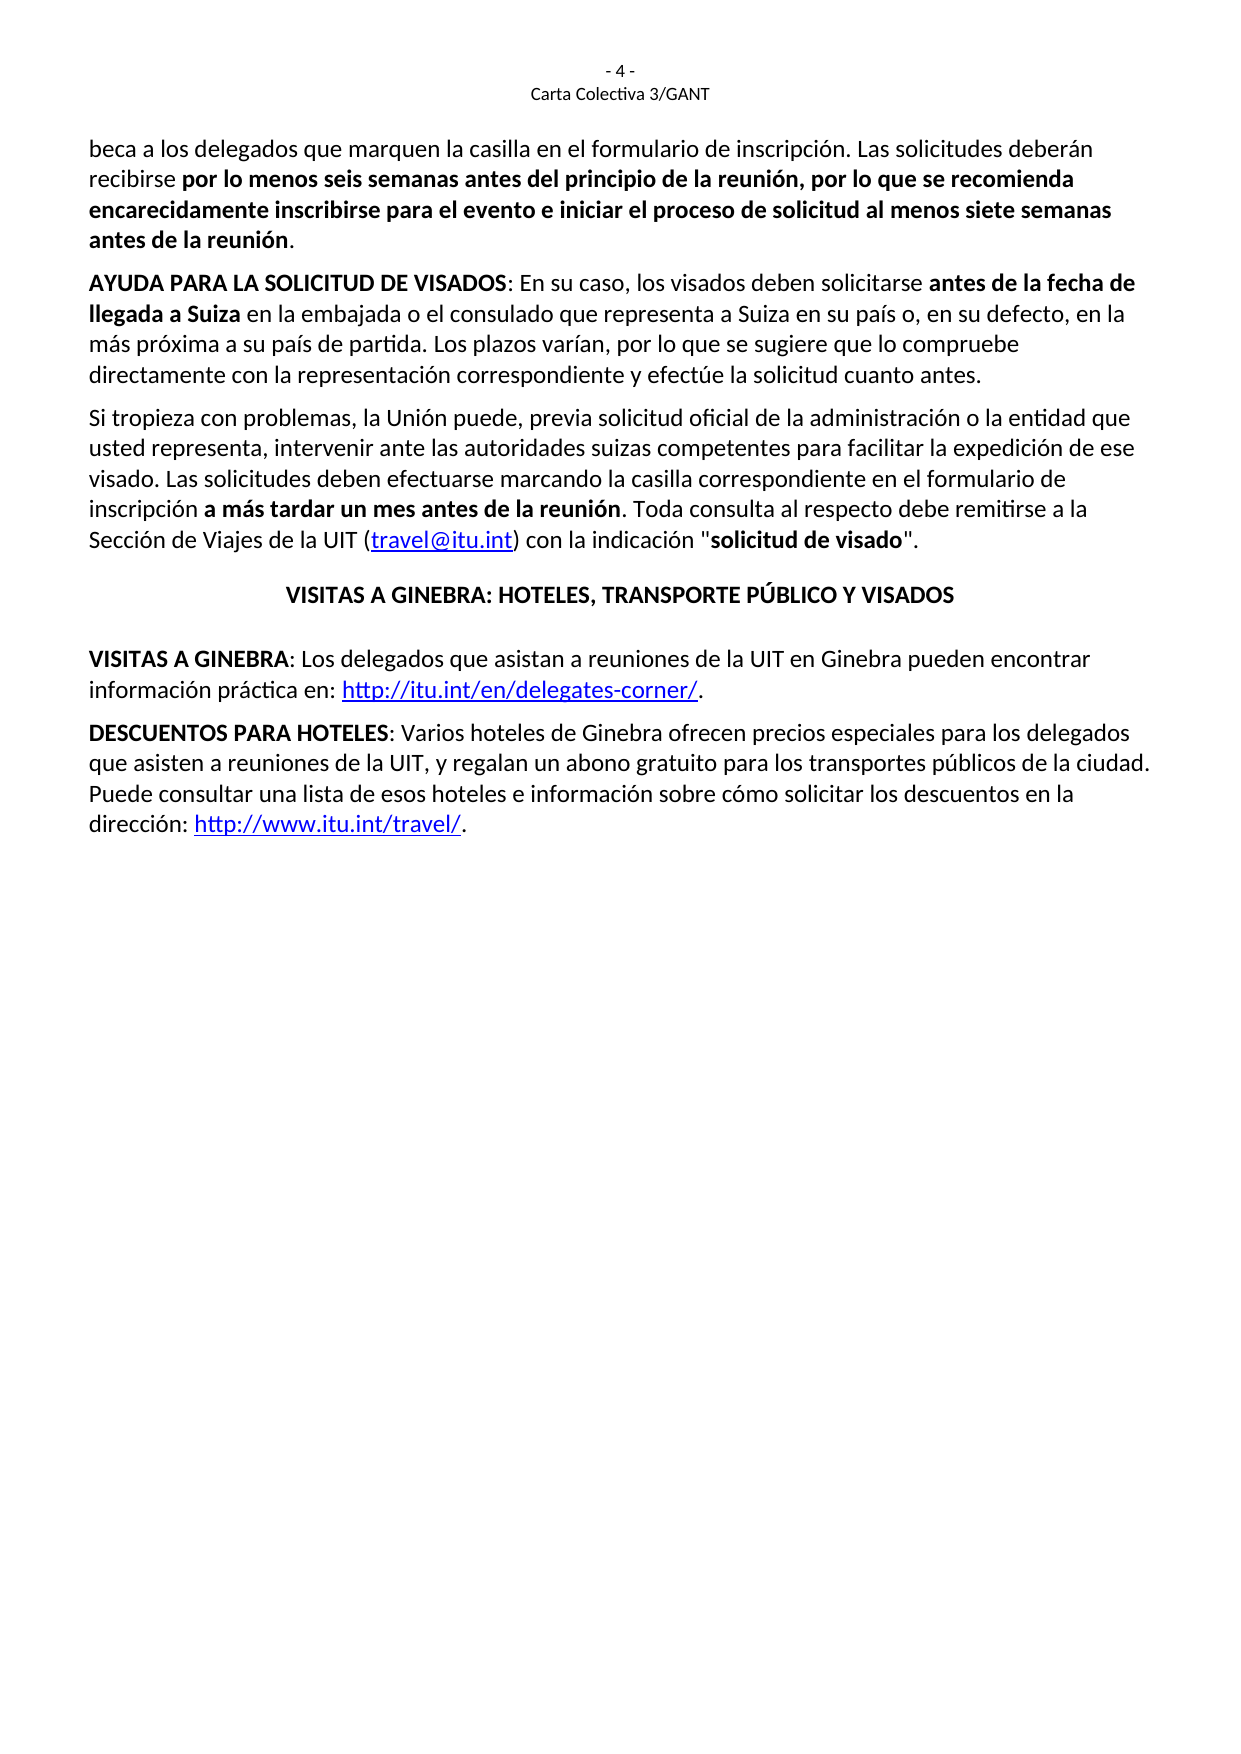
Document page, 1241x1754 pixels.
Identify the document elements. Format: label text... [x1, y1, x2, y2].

text Si tropieza con problemas, la Unión puede, previa solicitud oficial de la administración o la entidad que usted representa, intervenir ante las autoridades suizas competentes para facilitar la expedición de ese visado. Las solicitudes deben efectuarse marcando la casilla correspondiente en el formulario de inscripción a más tardar un mes antes de la reunión. Toda consulta al respecto debe remitirse a la Sección de Viajes de la UIT (travel@itu.int) con la indicación "solicitud de visado". [89, 402, 1152, 555]
text DESCUENTOS PARA HOTELES: Varios hoteles de Ginebra ofrecen precios especiales para los delegados que asisten a reuniones de la UIT, y regalan un abono gratuito para los transportes públicos de la ciudad. Puede consultar una lista de esos hoteles e información sobre cómo solicitar los descuentos en la dirección: http://www.itu.int/travel/. [89, 717, 1152, 839]
text AYUDA PARA LA SOLICITUD DE VISADOS: En su caso, los visados deben solicitarse antes de la fecha de llegada a Suiza en la embajada o el consulado que representa a Suiza en su país o, en su defecto, en la más próxima a su país de partida. Los plazos varían, por lo que se sugiere que lo compruebe directamente con la representación correspondiente y efectúe la solicitud cuanto antes. [89, 267, 1152, 389]
title VISITAS A GINEBRA: Los delegados que asistan a reuniones de la UIT en Ginebra pueden encontrar información práctica en: http://itu.int/en/delegates-corner/. [89, 643, 1152, 704]
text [89, 133, 1152, 255]
title VISITAS A GINEBRA: HOTELES, TRANSPORTE PÚBLICO Y VISADOS [89, 580, 1152, 610]
